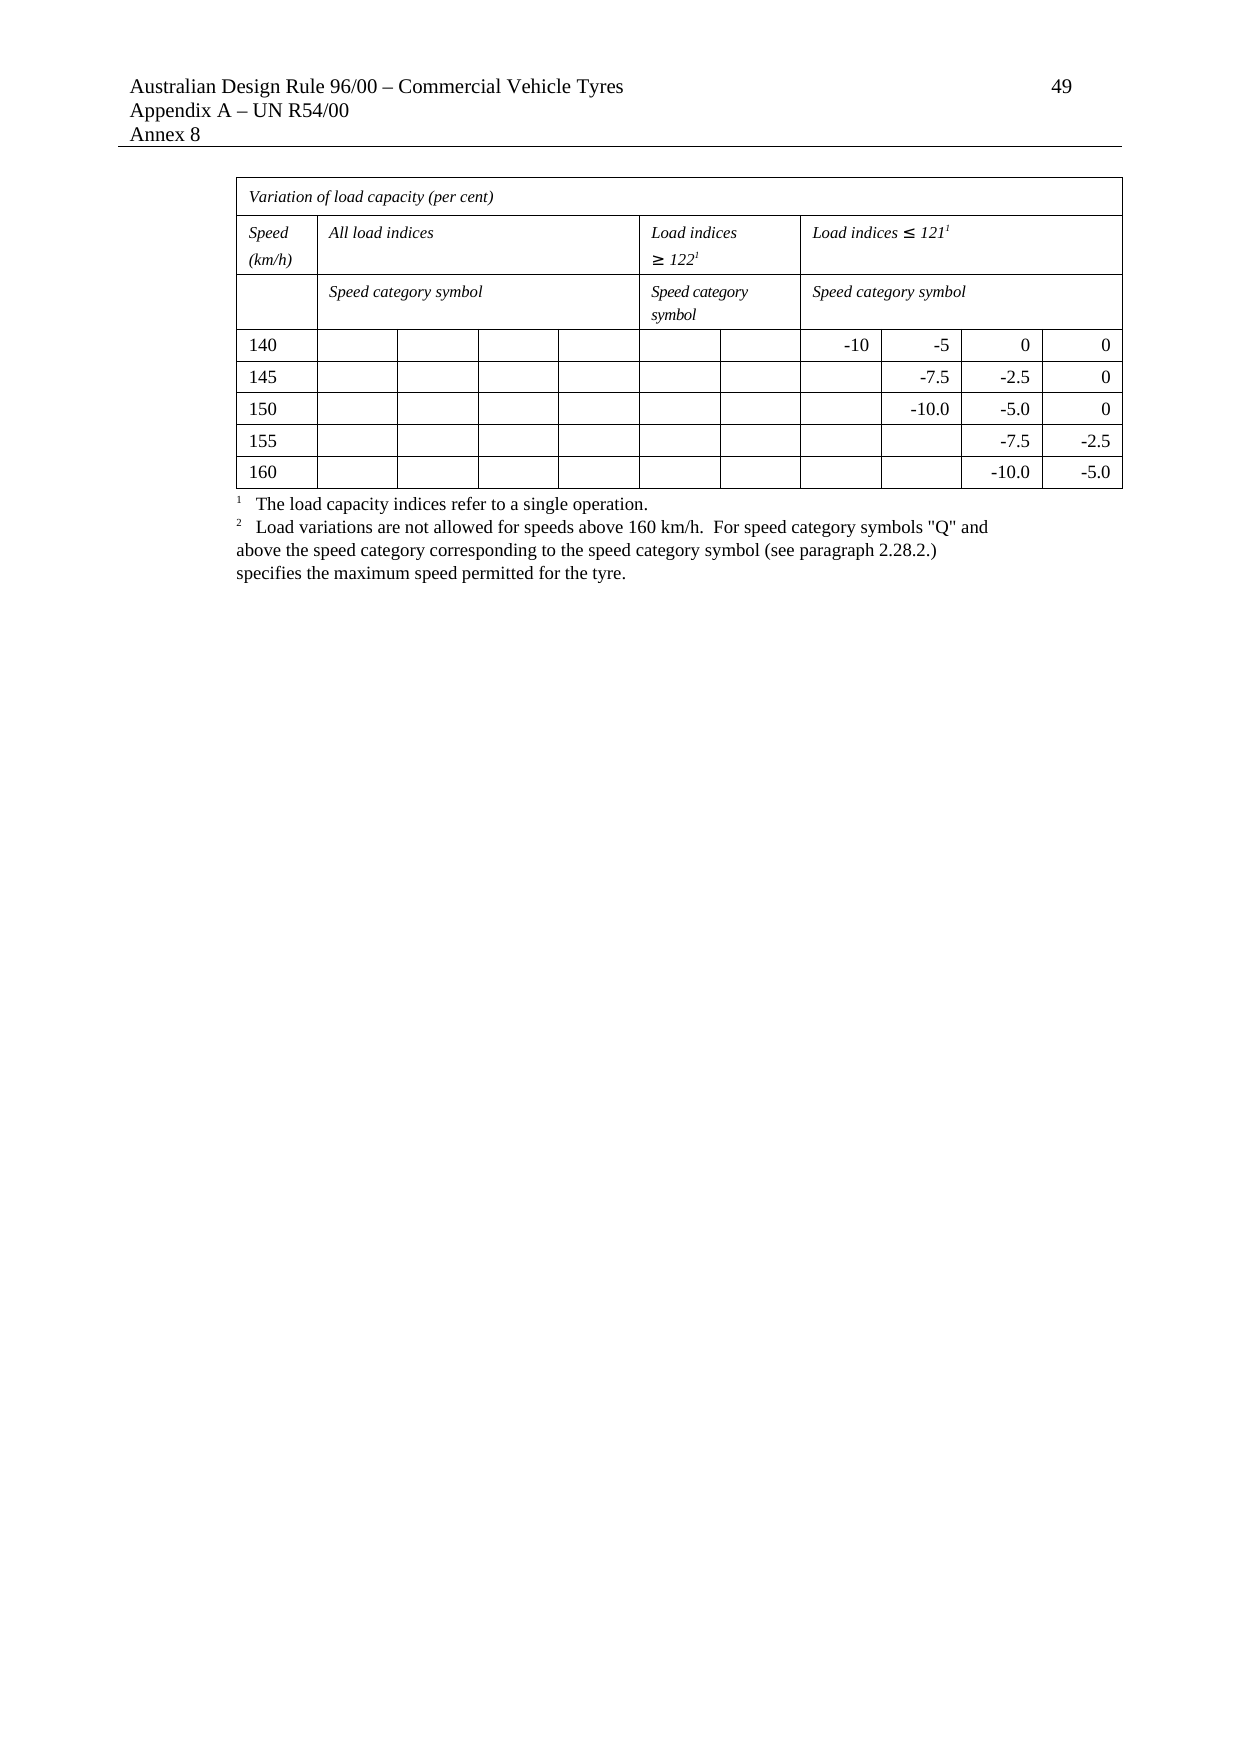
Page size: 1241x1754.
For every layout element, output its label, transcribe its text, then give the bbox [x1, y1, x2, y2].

table_cell [398, 457, 478, 488]
table_cell [721, 393, 800, 424]
table_cell 0 [962, 330, 1042, 361]
text 2 Load variations are not allowed for speeds above 160 km/h. For speed category symbols "Q" and above the speed category corresponding to the speed category symbol (see paragraph 2.28.2.) specifies the maximum speed permitted for the tyre. [118, 515, 1004, 584]
table_cell [721, 362, 800, 392]
table_cell [559, 425, 639, 456]
table_cell 155 [237, 425, 317, 456]
table_cell -7.5 [962, 425, 1042, 456]
table_cell [721, 457, 800, 488]
table_cell [479, 330, 558, 361]
table_cell [801, 425, 881, 456]
table_cell [237, 275, 317, 329]
table_cell -2.5 [962, 362, 1042, 392]
table_cell 150 [237, 393, 317, 424]
table_cell [640, 425, 720, 456]
table_cell 0 [1043, 330, 1122, 361]
table_cell [318, 425, 397, 456]
table_cell [559, 457, 639, 488]
table_cell 140 [237, 330, 317, 361]
table_cell -10 [801, 330, 881, 361]
table_cell 160 [237, 457, 317, 488]
table_cell [559, 362, 639, 392]
table_cell [318, 393, 397, 424]
table_cell [640, 457, 720, 488]
table_cell -5 [882, 330, 961, 361]
table_cell Speed category symbol [640, 275, 800, 329]
table_cell -10.0 [962, 457, 1042, 488]
table_cell [559, 330, 639, 361]
table_cell All load indices [318, 216, 639, 274]
table_cell [882, 457, 961, 488]
table_cell [398, 425, 478, 456]
table_cell [640, 330, 720, 361]
table_cell [479, 362, 558, 392]
table_cell [721, 425, 800, 456]
table_cell [318, 330, 397, 361]
table_cell Speed category symbol [318, 275, 639, 329]
table_cell [882, 425, 961, 456]
table_cell -7.5 [882, 362, 961, 392]
table_cell -5.0 [962, 393, 1042, 424]
table_cell [398, 393, 478, 424]
table_cell [721, 330, 800, 361]
table_cell [801, 457, 881, 488]
table_cell Speed category symbol [801, 275, 1122, 329]
table_cell Load indices ≤ 1211 [801, 216, 1122, 274]
table_cell Load indices ≥ 1221 [640, 216, 800, 274]
table_cell [640, 393, 720, 424]
table_cell -5.0 [1043, 457, 1122, 488]
text 1 The load capacity indices refer to a single operation. [118, 492, 1004, 515]
table_cell -2.5 [1043, 425, 1122, 456]
table_cell [640, 362, 720, 392]
table_cell 0 [1043, 393, 1122, 424]
table_cell [479, 425, 558, 456]
table_cell Speed (km/h) [237, 216, 317, 274]
table_cell [318, 362, 397, 392]
table_cell [801, 393, 881, 424]
table_cell [318, 457, 397, 488]
table_header Variation of load capacity (per cent) [237, 178, 1122, 215]
table_cell [479, 393, 558, 424]
table_cell [559, 393, 639, 424]
table_cell 145 [237, 362, 317, 392]
table_cell 0 [1043, 362, 1122, 392]
table_cell [801, 362, 881, 392]
table_cell [479, 457, 558, 488]
table_cell [398, 330, 478, 361]
table_cell [398, 362, 478, 392]
table_cell -10.0 [882, 393, 961, 424]
